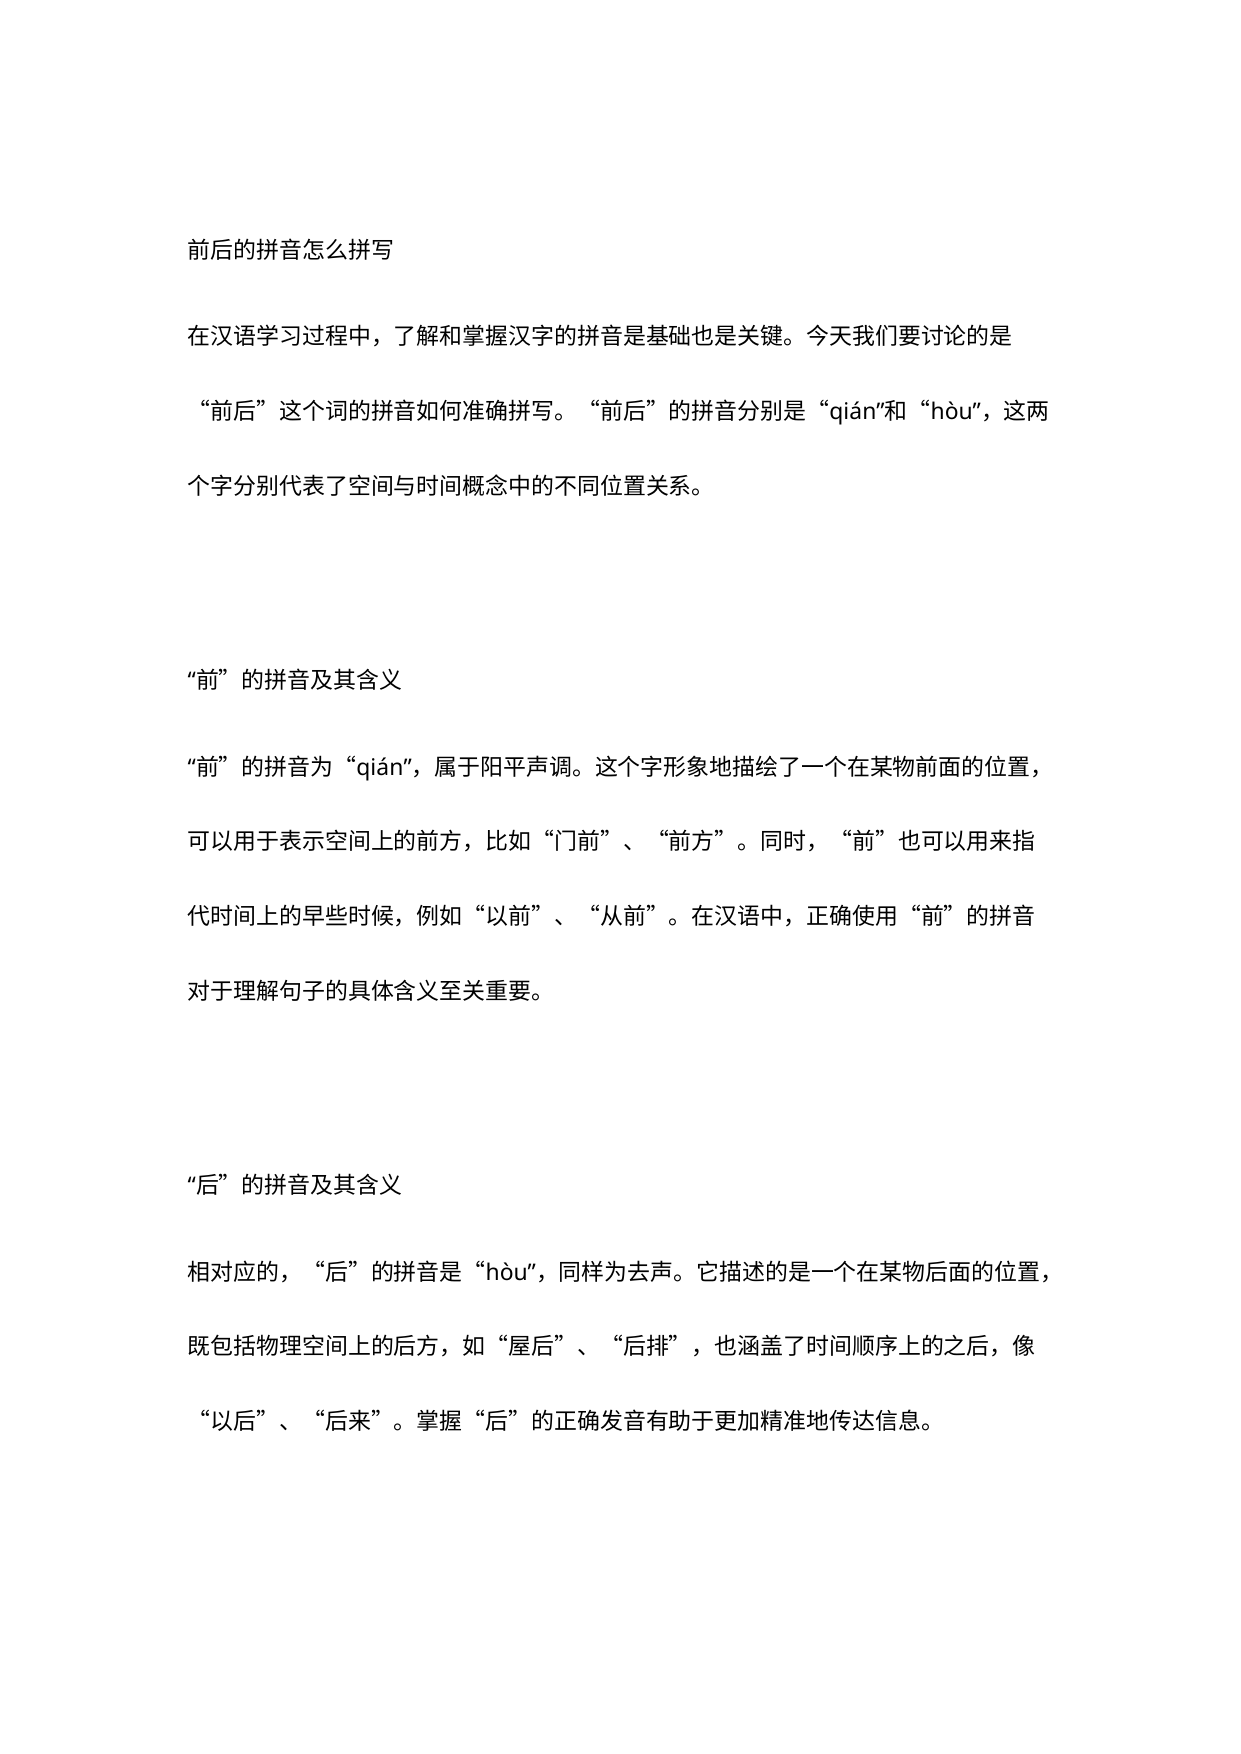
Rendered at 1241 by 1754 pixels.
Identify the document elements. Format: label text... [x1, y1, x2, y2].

text “前”的拼音及其含义 [187, 646, 1053, 711]
text 前后的拼音怎么拼写 [187, 216, 1053, 281]
text “后”的拼音及其含义 [187, 1151, 1053, 1216]
text 相对应的，“后”的拼音是“hòu”，同样为去声。它描述的是一个在某物后面的位置，既包括物理空间上的后方，如“屋后”、“后排”，也涵盖了时间顺序上的之后，像“以后”、“后来”。掌握“后”的正确发音有助于更加精准地传达信息。 [187, 1238, 1053, 1452]
text “前”的拼音为“qián”，属于阳平声调。这个字形象地描绘了一个在某物前面的位置，可以用于表示空间上的前方，比如“门前”、“前方”。同时，“前”也可以用来指代时间上的早些时候，例如“以前”、“从前”。在汉语中，正确使用“前”的拼音对于理解句子的具体含义至关重要。 [187, 733, 1053, 1022]
text 在汉语学习过程中，了解和掌握汉字的拼音是基础也是关键。今天我们要讨论的是“前后”这个词的拼音如何准确拼写。“前后”的拼音分别是“qián”和“hòu”，这两个字分别代表了空间与时间概念中的不同位置关系。 [187, 302, 1053, 517]
